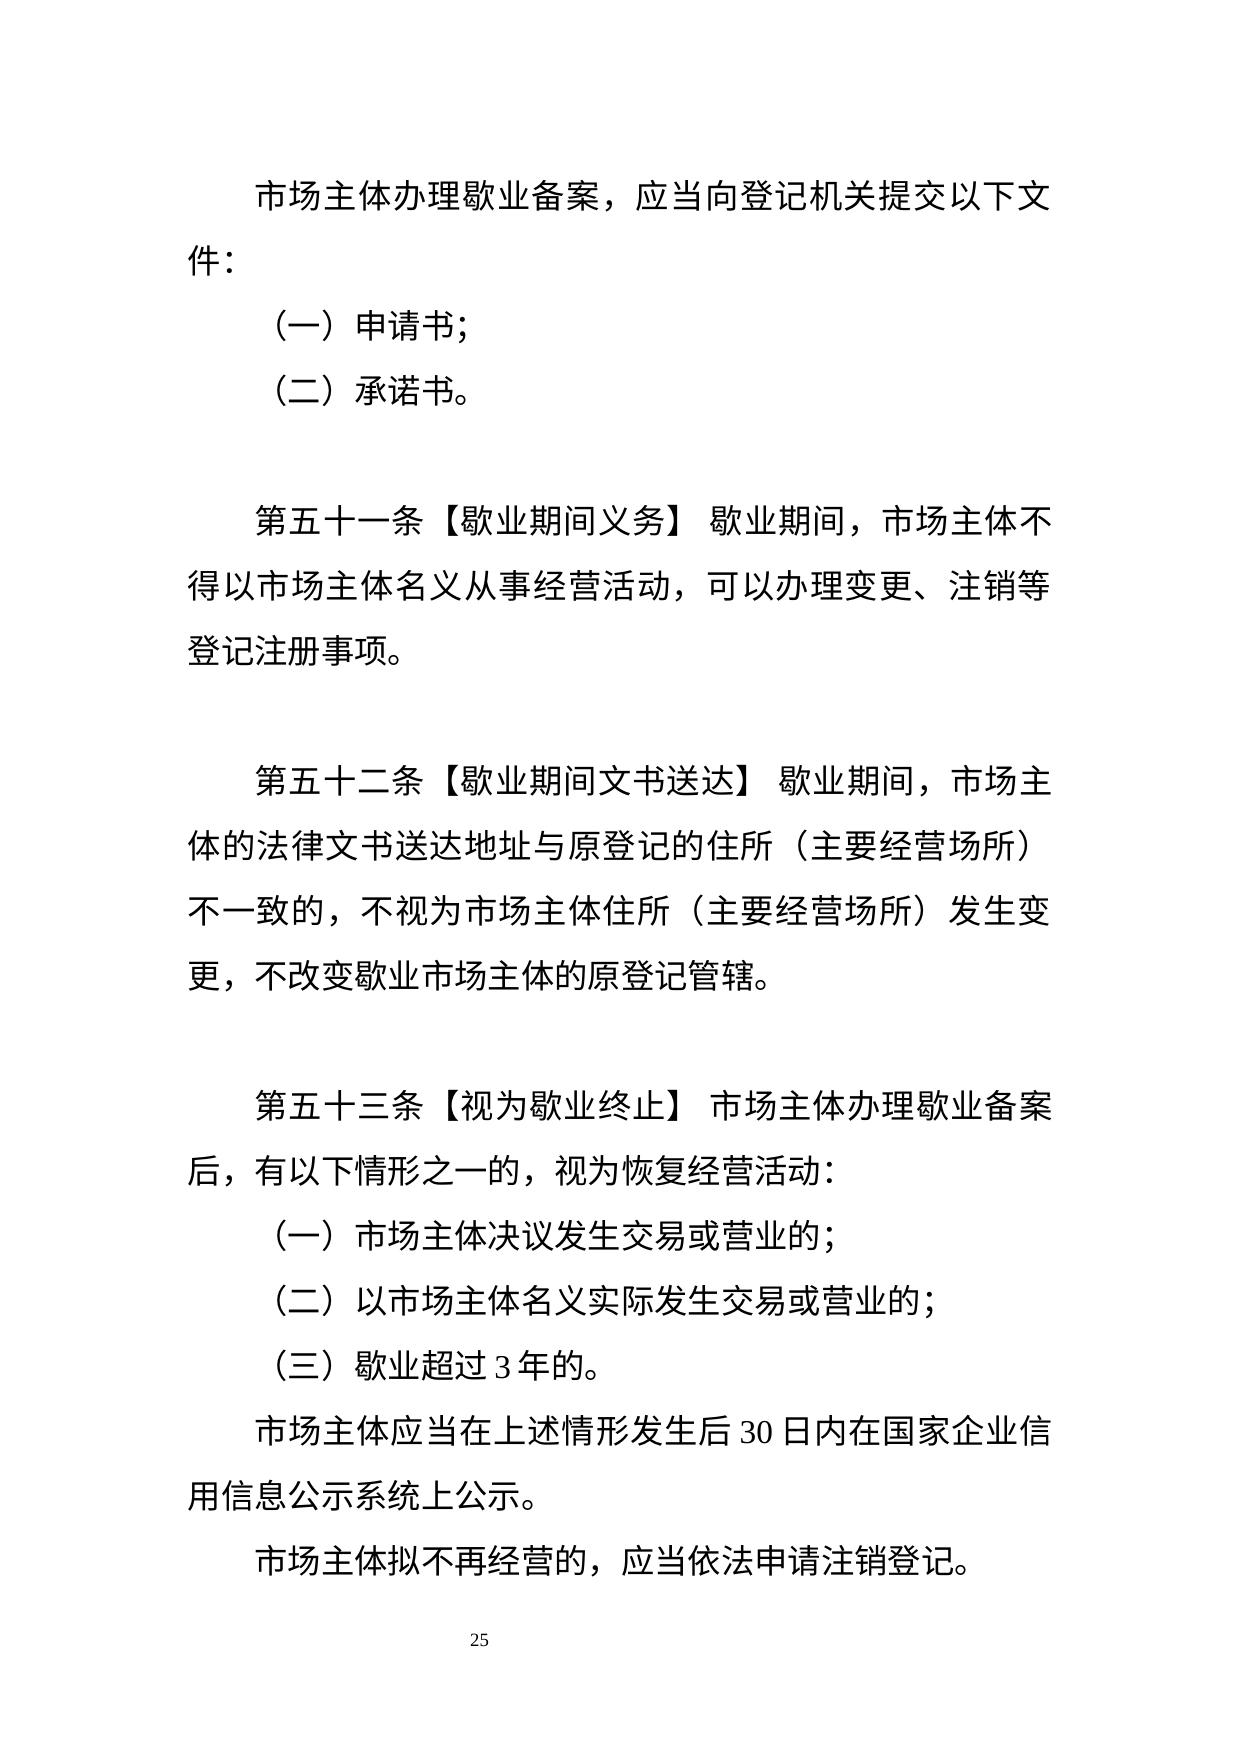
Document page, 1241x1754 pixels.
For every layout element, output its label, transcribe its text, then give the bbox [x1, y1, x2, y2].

text （二）承诺书。 [187, 357, 1053, 422]
text 第五十一条【歇业期间义务】 歇业期间，市场主体不得以市场主体名义从事经营活动，可以办理变更、注销等登记注册事项。 [187, 487, 1053, 682]
text （一）申请书； [187, 292, 1053, 357]
text 市场主体应当在上述情形发生后30日内在国家企业信用信息公示系统上公示。 [187, 1397, 1053, 1527]
text 第五十二条【歇业期间文书送达】 歇业期间，市场主体的法律文书送达地址与原登记的住所（主要经营场所）不一致的，不视为市场主体住所（主要经营场所）发生变更，不改变歇业市场主体的原登记管辖。 [187, 747, 1053, 1007]
text （二）以市场主体名义实际发生交易或营业的； [187, 1267, 1053, 1332]
text （一）市场主体决议发生交易或营业的； [187, 1202, 1053, 1267]
text 市场主体办理歇业备案，应当向登记机关提交以下文件： [187, 162, 1053, 292]
text 市场主体拟不再经营的，应当依法申请注销登记。 [187, 1527, 1053, 1592]
text （三）歇业超过3年的。 [187, 1332, 1053, 1397]
text 第五十三条【视为歇业终止】 市场主体办理歇业备案后，有以下情形之一的，视为恢复经营活动： [187, 1072, 1053, 1202]
